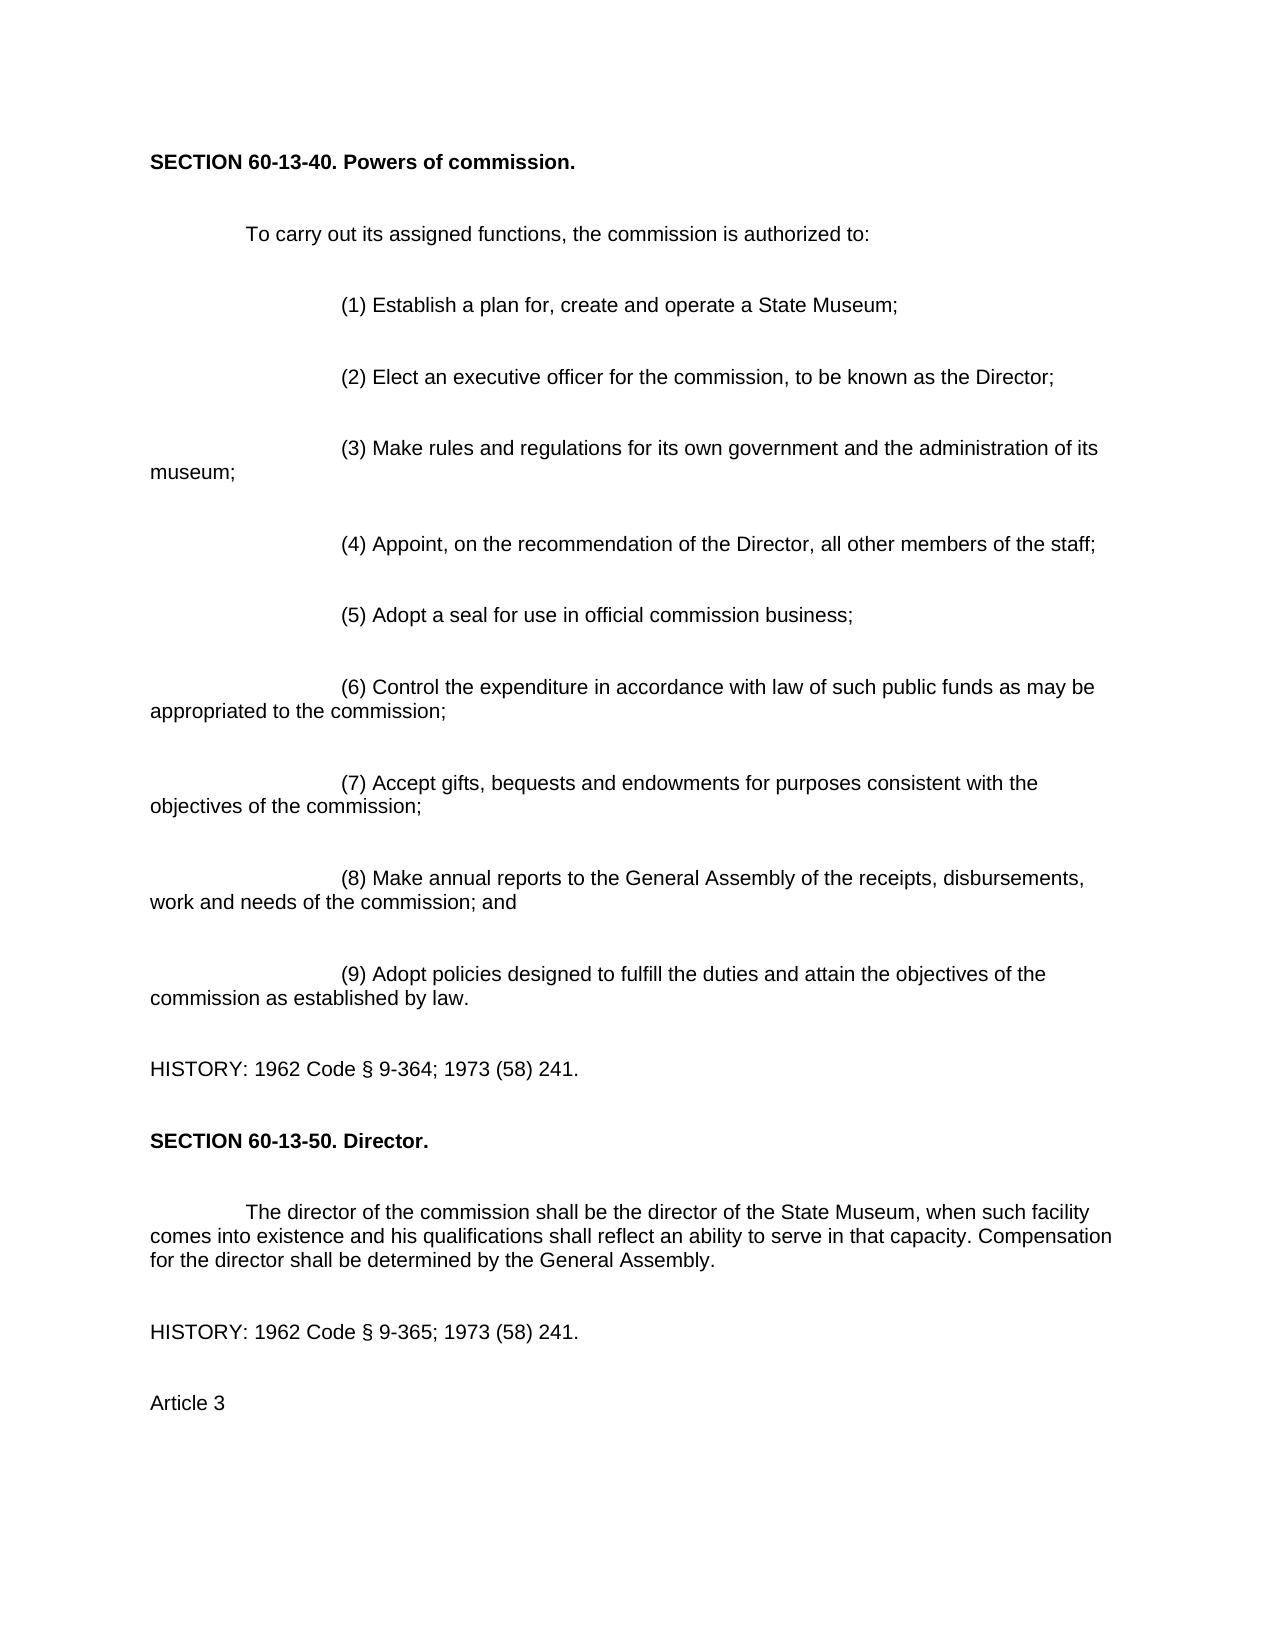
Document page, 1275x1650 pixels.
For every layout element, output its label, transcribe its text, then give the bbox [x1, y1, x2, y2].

text (6) Control the expenditure in accordance with law of such public funds as may be appropriated to the commission; [150, 675, 1125, 746]
text SECTION 60-13-40. Powers of commission. [150, 150, 1125, 198]
text (7) Accept gifts, bequests and endowments for purposes consistent with the objectives of the commission; [150, 770, 1125, 842]
text (9) Adopt policies designed to fulfill the duties and attain the objectives of the commission as established by law. [150, 961, 1125, 1033]
text (4) Appoint, on the recommendation of the Director, all other members of the staff; [150, 532, 1125, 579]
text (8) Make annual reports to the General Assembly of the receipts, disbursements, work and needs of the commission; and [150, 866, 1125, 937]
text (5) Adopt a seal for use in official commission business; [150, 603, 1125, 651]
text To carry out its assigned functions, the commission is authorized to: [150, 222, 1125, 269]
text SECTION 60-13-50. Director. [150, 1128, 1125, 1176]
text HISTORY: 1962 Code § 9-365; 1973 (58) 241. [150, 1319, 1125, 1367]
text Article 3 [150, 1391, 1125, 1439]
text (1) Establish a plan for, create and operate a State Museum; [150, 293, 1125, 341]
text (2) Elect an executive officer for the commission, to be known as the Director; [150, 365, 1125, 412]
text HISTORY: 1962 Code § 9-364; 1973 (58) 241. [150, 1057, 1125, 1104]
text The director of the commission shall be the director of the State Museum, when such facility comes into existence and his qualifications shall reflect an ability to serve in that capacity. Compensation for the director shall be determined by the General Assembly. [150, 1200, 1125, 1296]
text (3) Make rules and regulations for its own government and the administration of its museum; [150, 436, 1125, 508]
